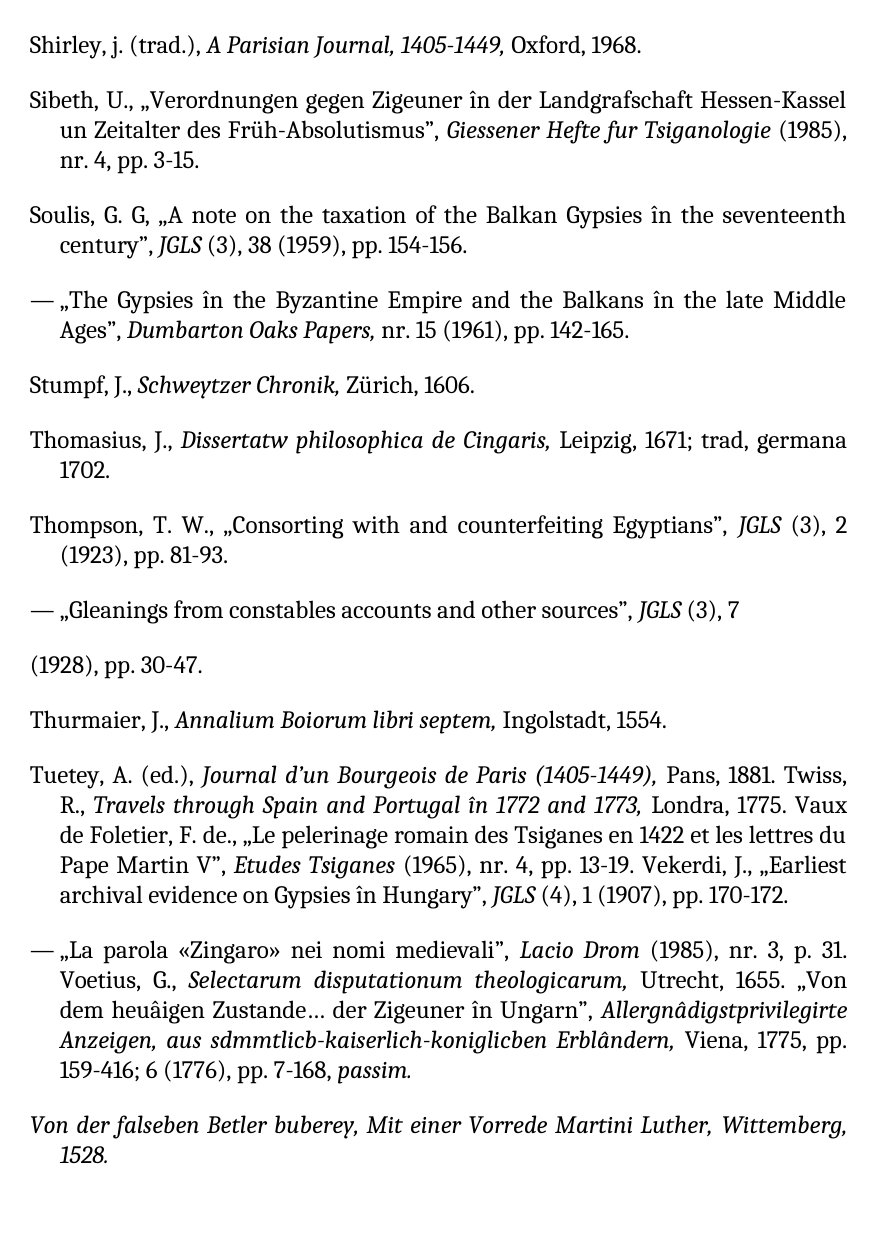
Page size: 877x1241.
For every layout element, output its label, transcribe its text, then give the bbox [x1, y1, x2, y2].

text Thomasius, J., Dissertatw philosophica de Cingaris, Leipzig, 1671; trad, germana 1702. [29, 424, 847, 484]
text — „Gleanings from constables accounts and other sources”, JGLS (3), 7 [29, 594, 847, 624]
text Sibeth, U., „Verordnungen gegen Zigeuner în der Landgrafschaft Hessen-Kassel un Zeitalter des Früh-Absolutismus”, Giessener Hefte fur Tsiganologie (1985), nr. 4, pp. 3-15. [29, 84, 847, 174]
text — „The Gypsies în the Byzantine Empire and the Balkans în the late Middle Ages”, Dumbarton Oaks Papers, nr. 15 (1961), pp. 142-165. [29, 284, 847, 344]
text Stumpf, J., Schweytzer Chronik, Zürich, 1606. [29, 369, 847, 399]
text Tuetey, A. (ed.), Journal d’un Bourgeois de Paris (1405-1449), Pans, 1881. Twiss, R., Travels through Spain and Portugal în 1772 and 1773, Londra, 1775. Vaux de Foletier, F. de., „Le pelerinage romain des Tsiganes en 1422 et les lettres du Pape Martin V”, Etudes Tsiganes (1965), nr. 4, pp. 13-19. Vekerdi, J., „Earliest archival evidence on Gypsies în Hungary”, JGLS (4), 1 (1907), pp. 170-172. [29, 759, 847, 909]
text Soulis, G. G, „A note on the taxation of the Balkan Gypsies în the seventeenth century”, JGLS (3), 38 (1959), pp. 154-156. [29, 199, 847, 259]
text Von der falseben Betler buberey, Mit einer Vorrede Martini Luther, Wittemberg, 1528. [29, 1109, 847, 1169]
text Shirley, j. (trad.), A Parisian Journal, 1405-1449, Oxford, 1968. [29, 29, 847, 59]
text (1928), pp. 30-47. [29, 649, 847, 679]
text Thurmaier, J., Annalium Boiorum libri septem, Ingolstadt, 1554. [29, 704, 847, 734]
text — „La parola «Zingaro» nei nomi medievali”, Lacio Drom (1985), nr. 3, p. 31. Voetius, G., Selectarum disputationum theologicarum, Utrecht, 1655. „Von dem heuâigen Zustande… der Zigeuner în Ungarn”, Allergnâdigstprivilegirte Anzeigen, aus sdmmtlicb-kaiserlich-koniglicben Erblândern, Viena, 1775, pp. 159-416; 6 (1776), pp. 7-168, passim. [29, 934, 847, 1084]
text Thompson, T. W., „Consorting with and counterfeiting Egyptians”, JGLS (3), 2 (1923), pp. 81-93. [29, 509, 847, 569]
